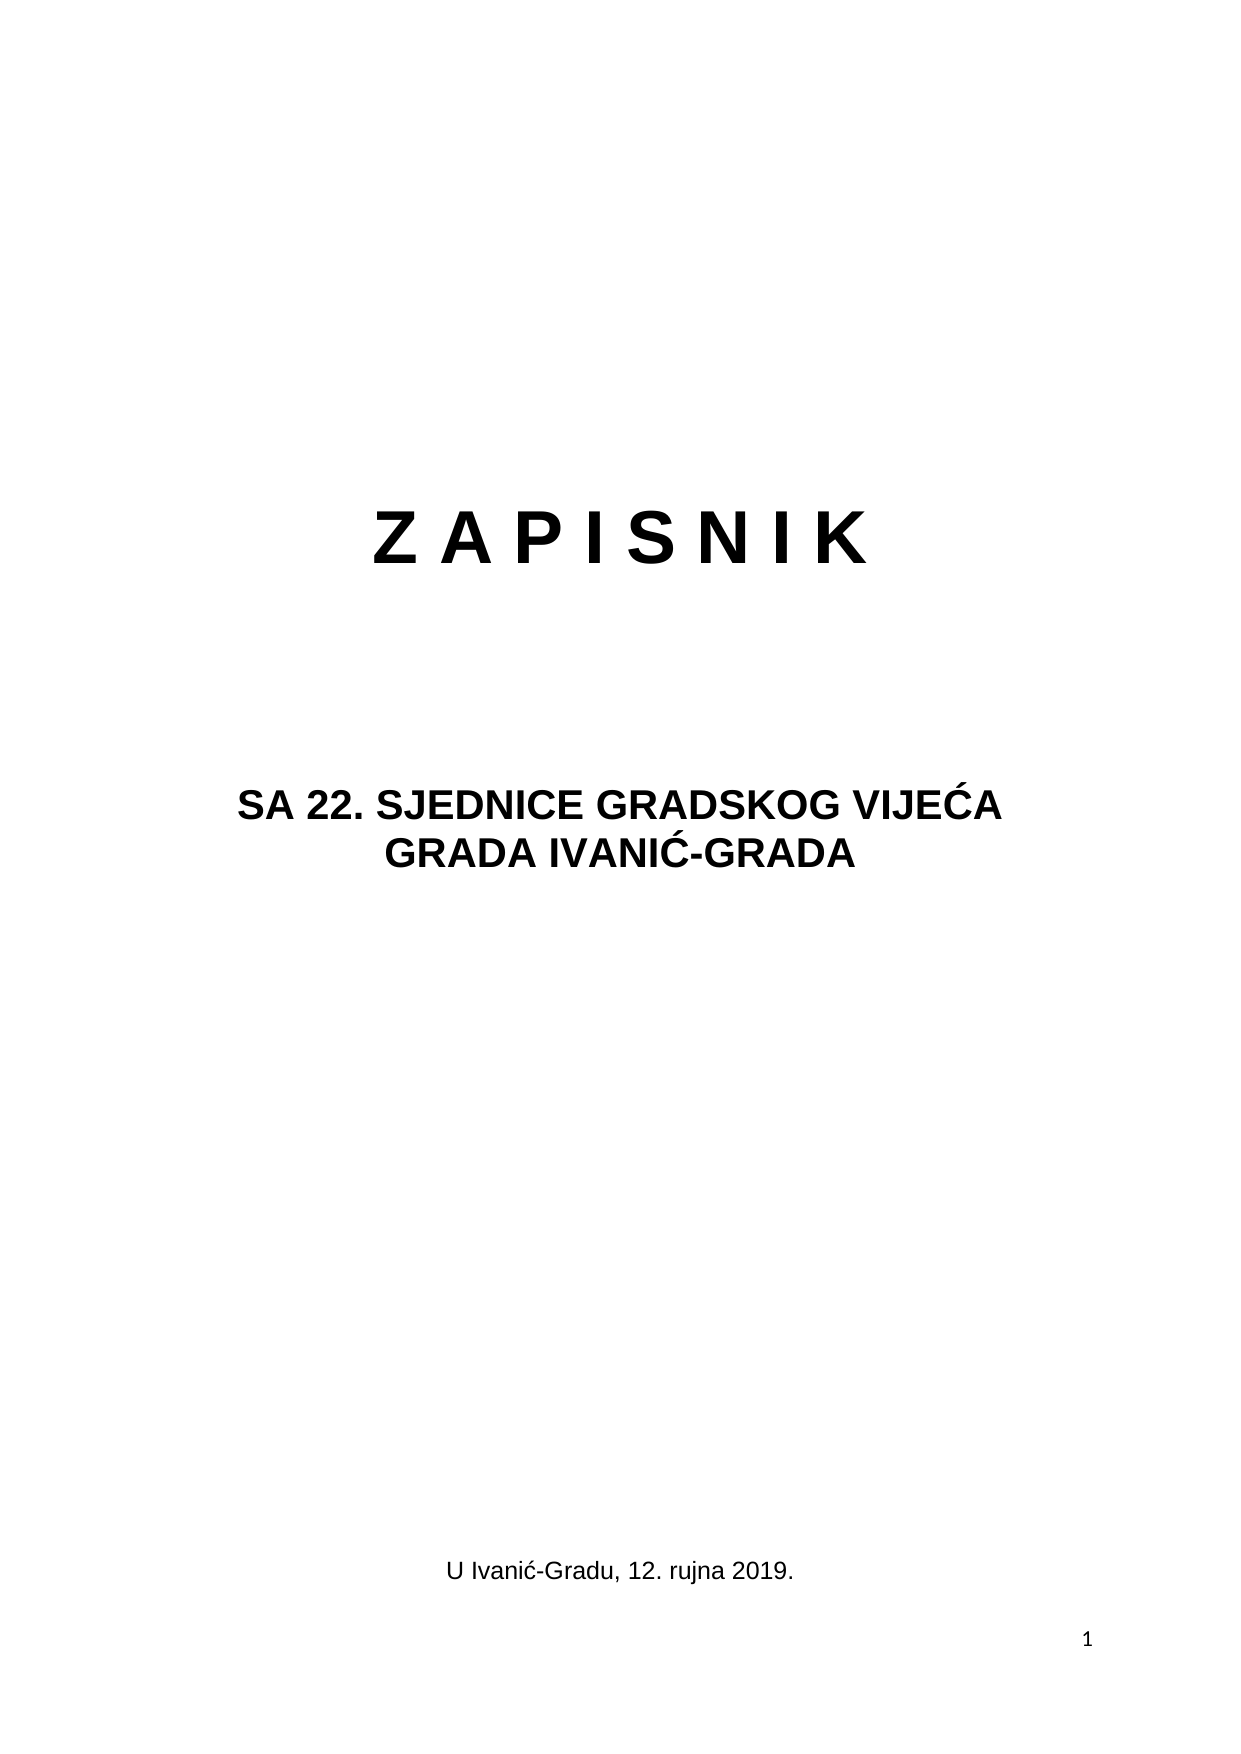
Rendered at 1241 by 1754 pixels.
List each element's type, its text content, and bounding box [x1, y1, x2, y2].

text GRADA IVANIĆ-GRADA [148, 828, 1093, 876]
text SA 22. SJEDNICE GRADSKOG VIJEĆA [148, 780, 1093, 828]
text Z A P I S N I K [148, 493, 1093, 579]
text U Ivanić-Gradu, 12. rujna 2019. [148, 1556, 1093, 1585]
